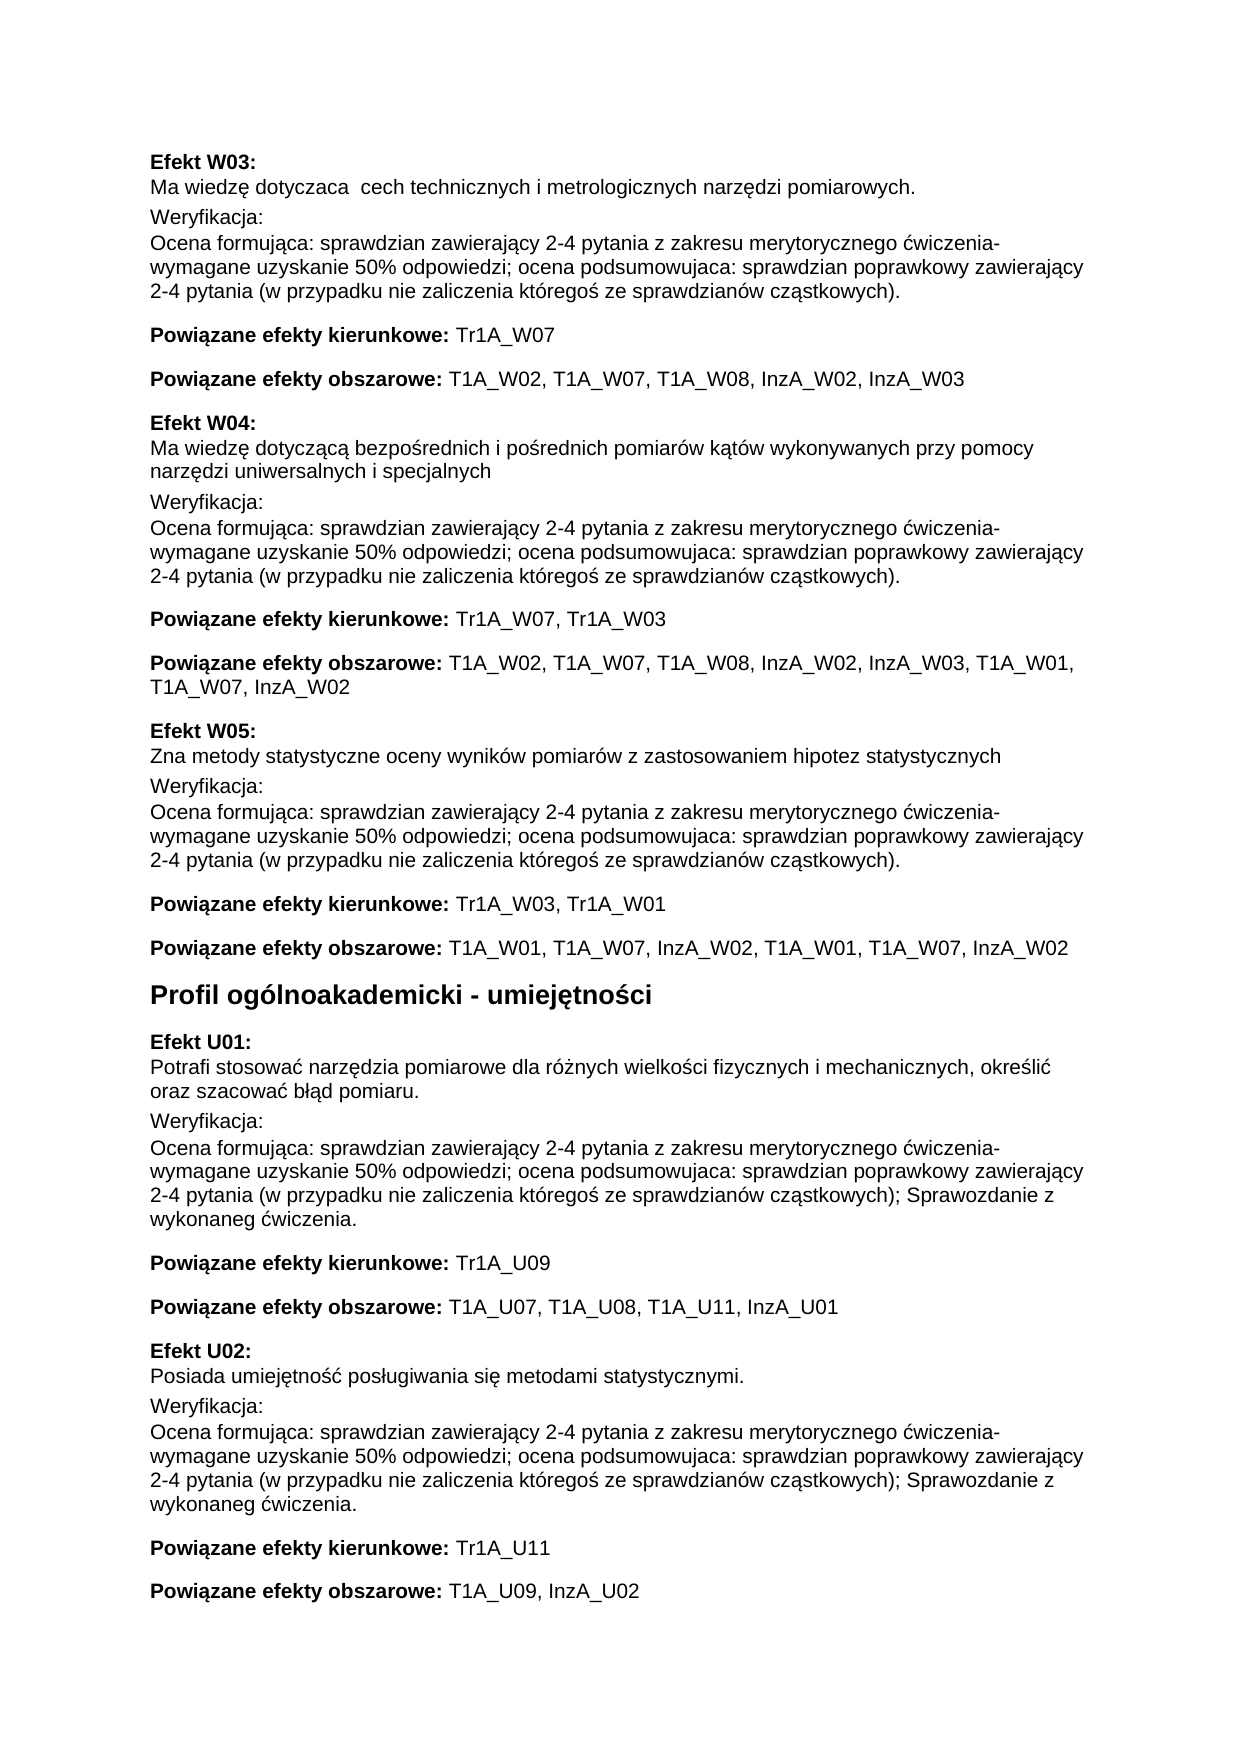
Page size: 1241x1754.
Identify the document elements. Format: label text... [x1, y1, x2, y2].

text Efekt W03: [150, 150, 1090, 174]
text Powiązane efekty obszarowe: T1A_U09, InzA_U02 [150, 1579, 1090, 1603]
text Powiązane efekty kierunkowe: Tr1A_W03, Tr1A_W01 [150, 892, 1090, 916]
text Weryfikacja: [150, 1109, 1090, 1133]
text Powiązane efekty kierunkowe: Tr1A_W07 [150, 323, 1090, 347]
text Zna metody statystyczne oceny wyników pomiarów z zastosowaniem hipotez statystycznych [150, 744, 1090, 768]
text Weryfikacja: [150, 1394, 1090, 1418]
text Powiązane efekty obszarowe: T1A_W02, T1A_W07, T1A_W08, InzA_W02, InzA_W03 [150, 367, 1090, 391]
text Powiązane efekty obszarowe: T1A_U07, T1A_U08, T1A_U11, InzA_U01 [150, 1295, 1090, 1319]
text Powiązane efekty kierunkowe: Tr1A_U11 [150, 1535, 1090, 1559]
text Efekt U01: [150, 1030, 1090, 1054]
subtitle Profil ogólnoakademicki - umiejętności [150, 979, 1090, 1010]
text Efekt U02: [150, 1338, 1090, 1362]
text Weryfikacja: [150, 774, 1090, 798]
text Powiązane efekty obszarowe: T1A_W01, T1A_W07, InzA_W02, T1A_W01, T1A_W07, InzA_W02 [150, 935, 1090, 959]
text Potrafi stosować narzędzia pomiarowe dla różnych wielkości fizycznych i mechanicznych, określić oraz szacować błąd pomiaru. [150, 1055, 1090, 1103]
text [150, 231, 1090, 303]
text Efekt W05: [150, 719, 1090, 743]
text Efekt W04: [150, 410, 1090, 434]
text Posiada umiejętność posługiwania się metodami statystycznymi. [150, 1363, 1090, 1387]
text Powiązane efekty kierunkowe: Tr1A_W07, Tr1A_W03 [150, 607, 1090, 631]
text Powiązane efekty obszarowe: T1A_W02, T1A_W07, T1A_W08, InzA_W02, InzA_W03, T1A_W01, T1A_W07, InzA_W02 [150, 651, 1090, 699]
text Ma wiedzę dotyczaca cech technicznych i metrologicznych narzędzi pomiarowych. [150, 175, 1090, 199]
text Weryfikacja: [150, 489, 1090, 513]
text Ma wiedzę dotyczącą bezpośrednich i pośrednich pomiarów kątów wykonywanych przy pomocy narzędzi uniwersalnych i specjalnych [150, 435, 1090, 483]
text Powiązane efekty kierunkowe: Tr1A_U09 [150, 1251, 1090, 1275]
text Weryfikacja: [150, 205, 1090, 229]
